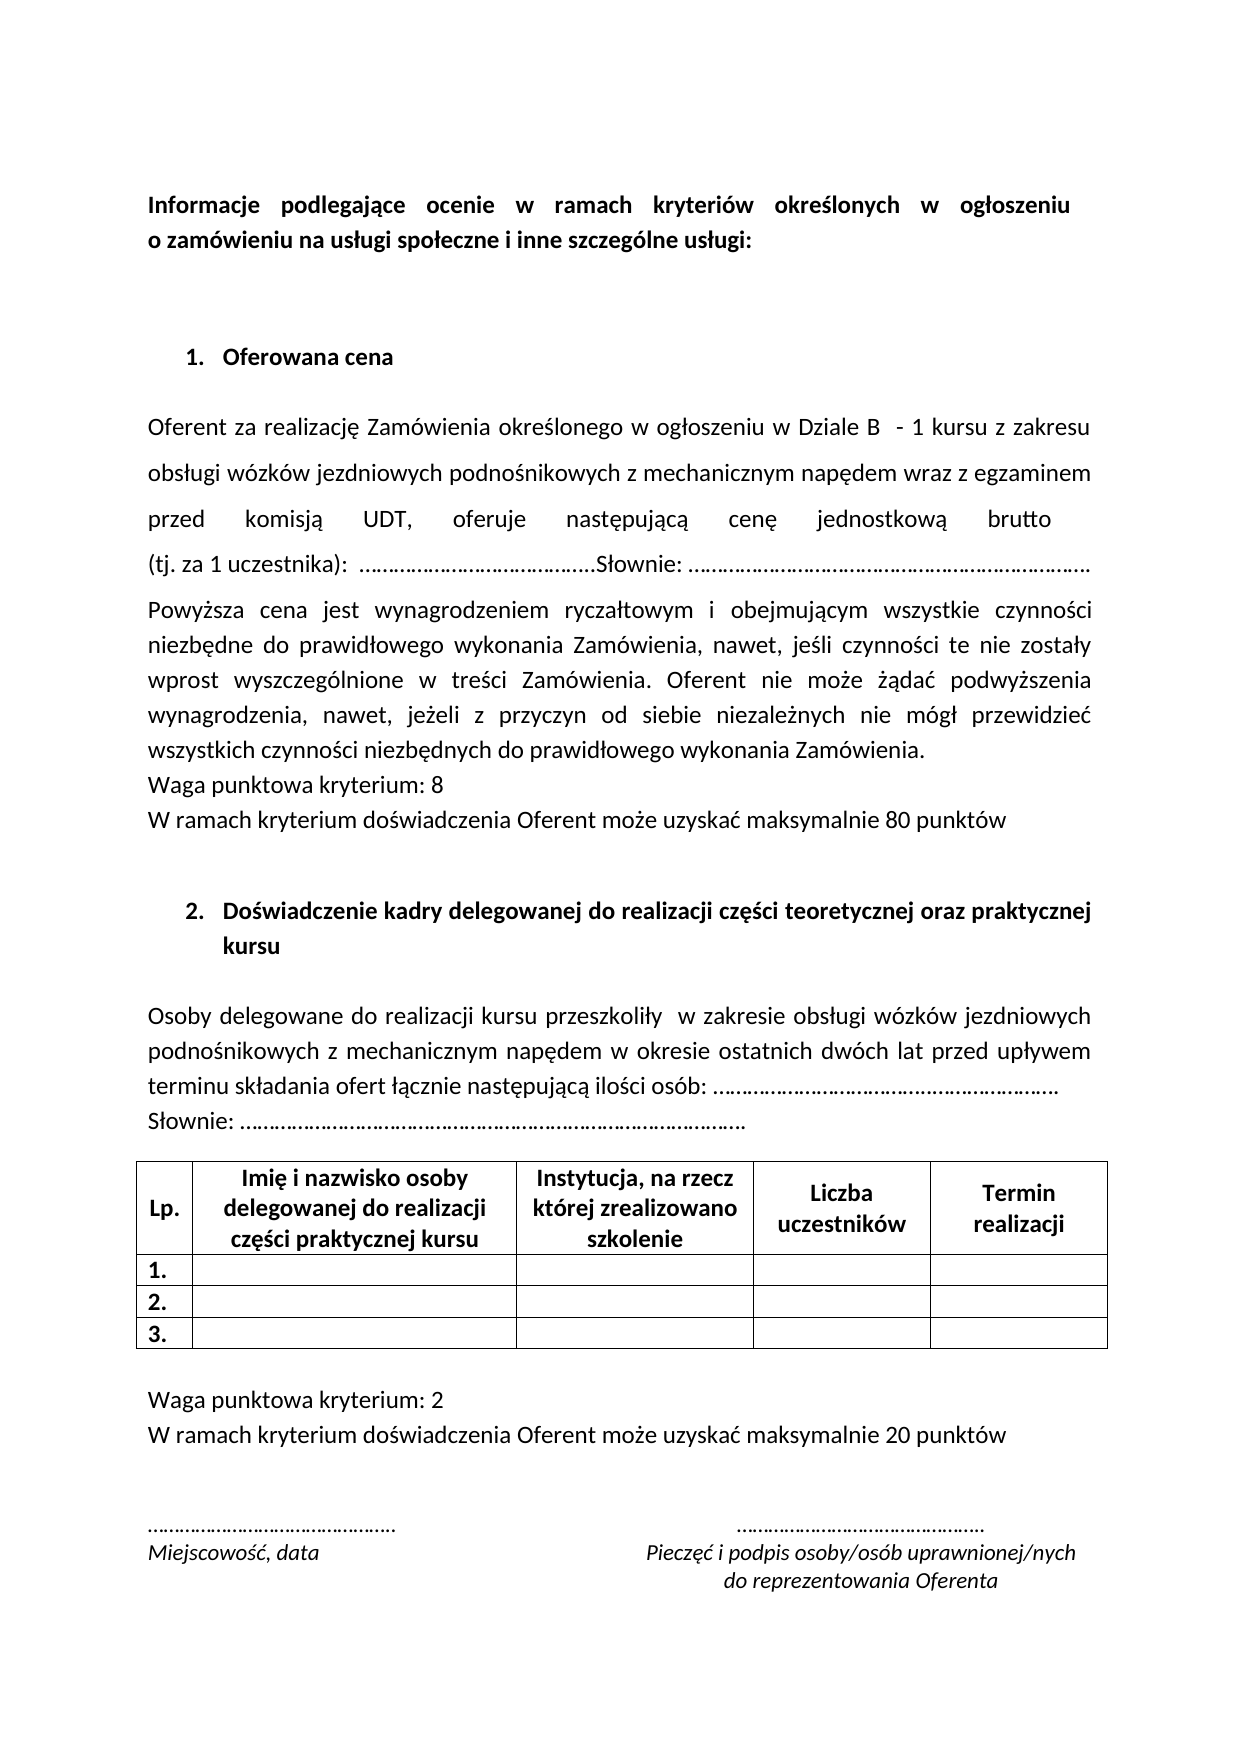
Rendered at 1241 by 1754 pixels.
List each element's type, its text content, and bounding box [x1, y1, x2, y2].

table_cell [754, 1255, 930, 1285]
text Waga punktowa kryterium: 8 [148, 769, 1092, 800]
list Doświadczenie kadry delegowanej do realizacji części teoretycznej oraz praktycznej kursu [185, 895, 1092, 961]
text Informacje podlegające ocenie w ramach kryteriów określonych w ogłoszeniu o zamówieniu na usługi społeczne i inne szczególne usługi: [148, 189, 1092, 254]
table_header Instytucja, na rzecz której zrealizowano szkolenie [517, 1162, 753, 1254]
text W ramach kryterium doświadczenia Oferent może uzyskać maksymalnie 20 punktów [148, 1419, 1092, 1450]
table_header Liczba uczestników [754, 1162, 930, 1254]
table_cell [754, 1318, 930, 1348]
table_header Imię i nazwisko osoby delegowanej do realizacji części praktycznej kursu [193, 1162, 516, 1254]
table_cell [754, 1286, 930, 1317]
table_cell 2. [137, 1286, 192, 1317]
table_header ……………………………………….. [618, 1510, 1104, 1538]
table_header Termin realizacji [931, 1162, 1107, 1254]
table_cell [517, 1255, 753, 1285]
table_cell [931, 1318, 1107, 1348]
text Powyższa cena jest wynagrodzeniem ryczałtowym i obejmującym wszystkie czynności niezbędne do prawidłowego wykonania Zamówienia, nawet, jeśli czynności te nie zostały wprost wyszczególnione w treści Zamówienia. Oferent nie może żądać podwyższenia wynagrodzenia, nawet, jeżeli z przyczyn od siebie niezależnych nie mógł przewidzieć wszystkich czynności niezbędnych do prawidłowego wykonania Zamówienia. [148, 594, 1092, 765]
text Osoby delegowane do realizacji kursu przeszkoliły w zakresie obsługi wózków jezdniowych podnośnikowych z mechanicznym napędem w okresie ostatnich dwóch lat przed upływem terminu składania ofert łącznie następującą ilości osób: ………………………………..…………………. [148, 1000, 1092, 1101]
table_cell Miejscowość, data [136, 1538, 618, 1594]
text Słownie: ……………………………………………………………………………. [148, 1105, 1092, 1136]
text Waga punktowa kryterium: 2 [148, 1384, 1092, 1415]
table_cell 3. [137, 1318, 192, 1348]
table_cell [931, 1255, 1107, 1285]
table_cell [931, 1286, 1107, 1317]
text Oferent za realizację Zamówienia określonego w ogłoszeniu w Dziale B - 1 kursu z zakresu obsługi wózków jezdniowych podnośnikowych z mechanicznym napędem wraz z egzaminem przed komisją UDT, oferuje następującą cenę jednostkową brutto (tj. za 1 uczestnika): …………………………………..Słownie: ……………………………………………………………. [148, 411, 1092, 579]
text W ramach kryterium doświadczenia Oferent może uzyskać maksymalnie 80 punktów [148, 804, 1092, 835]
table_cell [517, 1318, 753, 1348]
table_cell [517, 1286, 753, 1317]
list Oferowana cena [185, 341, 1092, 372]
table_header ……………………………………….. [136, 1510, 618, 1538]
table_header Lp. [137, 1162, 192, 1254]
table_cell [193, 1255, 516, 1285]
table_cell [193, 1318, 516, 1348]
table_cell Pieczęć i podpis osoby/osób uprawnionej/nych do reprezentowania Oferenta [618, 1538, 1104, 1594]
table_cell [193, 1286, 516, 1317]
table_cell 1. [137, 1255, 192, 1285]
